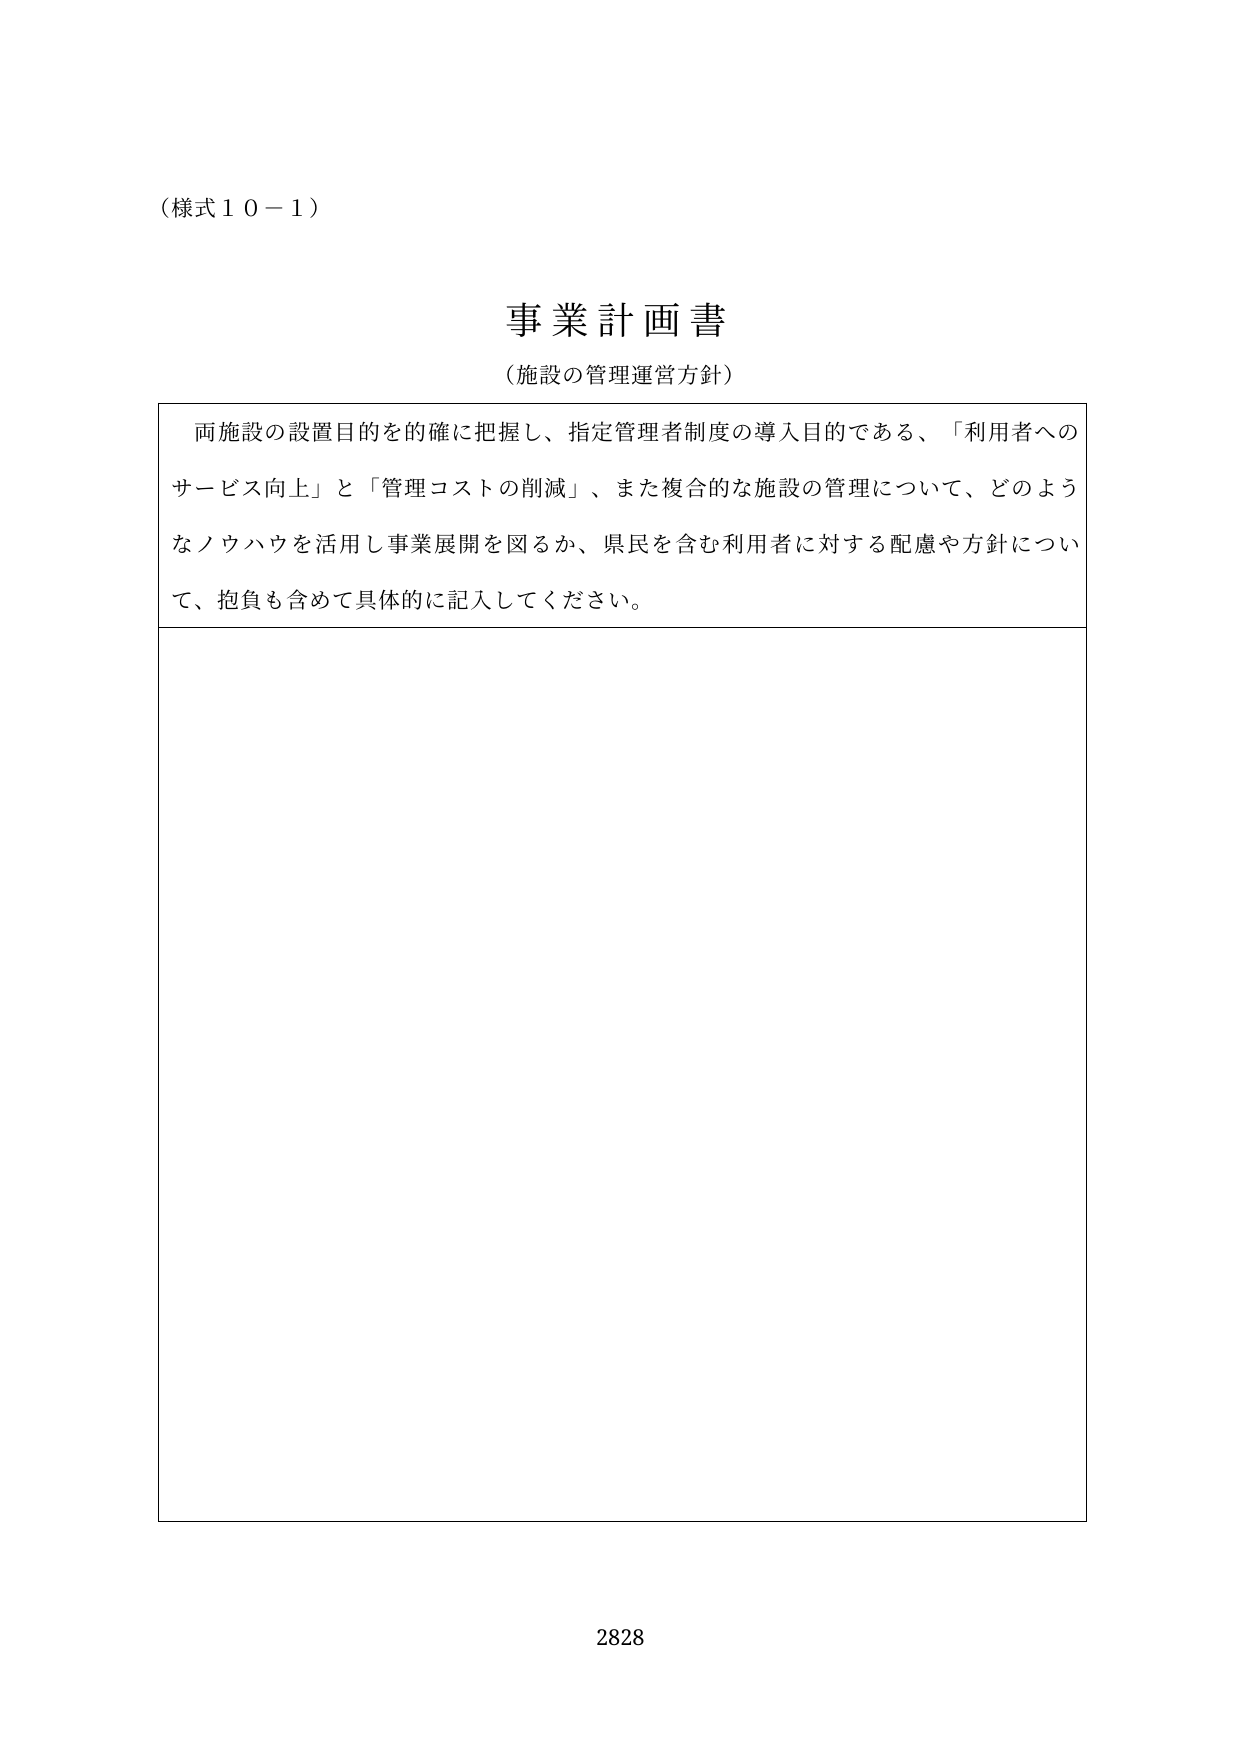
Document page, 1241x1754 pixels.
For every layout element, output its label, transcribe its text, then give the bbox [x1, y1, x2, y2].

text 事業計画書 [148, 291, 1092, 347]
table_cell [159, 628, 1086, 1521]
text （様式１０－１） [148, 179, 1092, 235]
text （施設の管理運営方針） [148, 347, 1092, 402]
table_header 両施設の設置目的を的確に把握し、指定管理者制度の導入目的である、「利用者へのサービス向上」と「管理コストの削減」、また複合的な施設の管理について、どのようなノウハウを活用し事業展開を図るか、県民を含む利用者に対する配慮や方針について、抱負も含めて具体的に記入してください。 [159, 404, 1086, 627]
